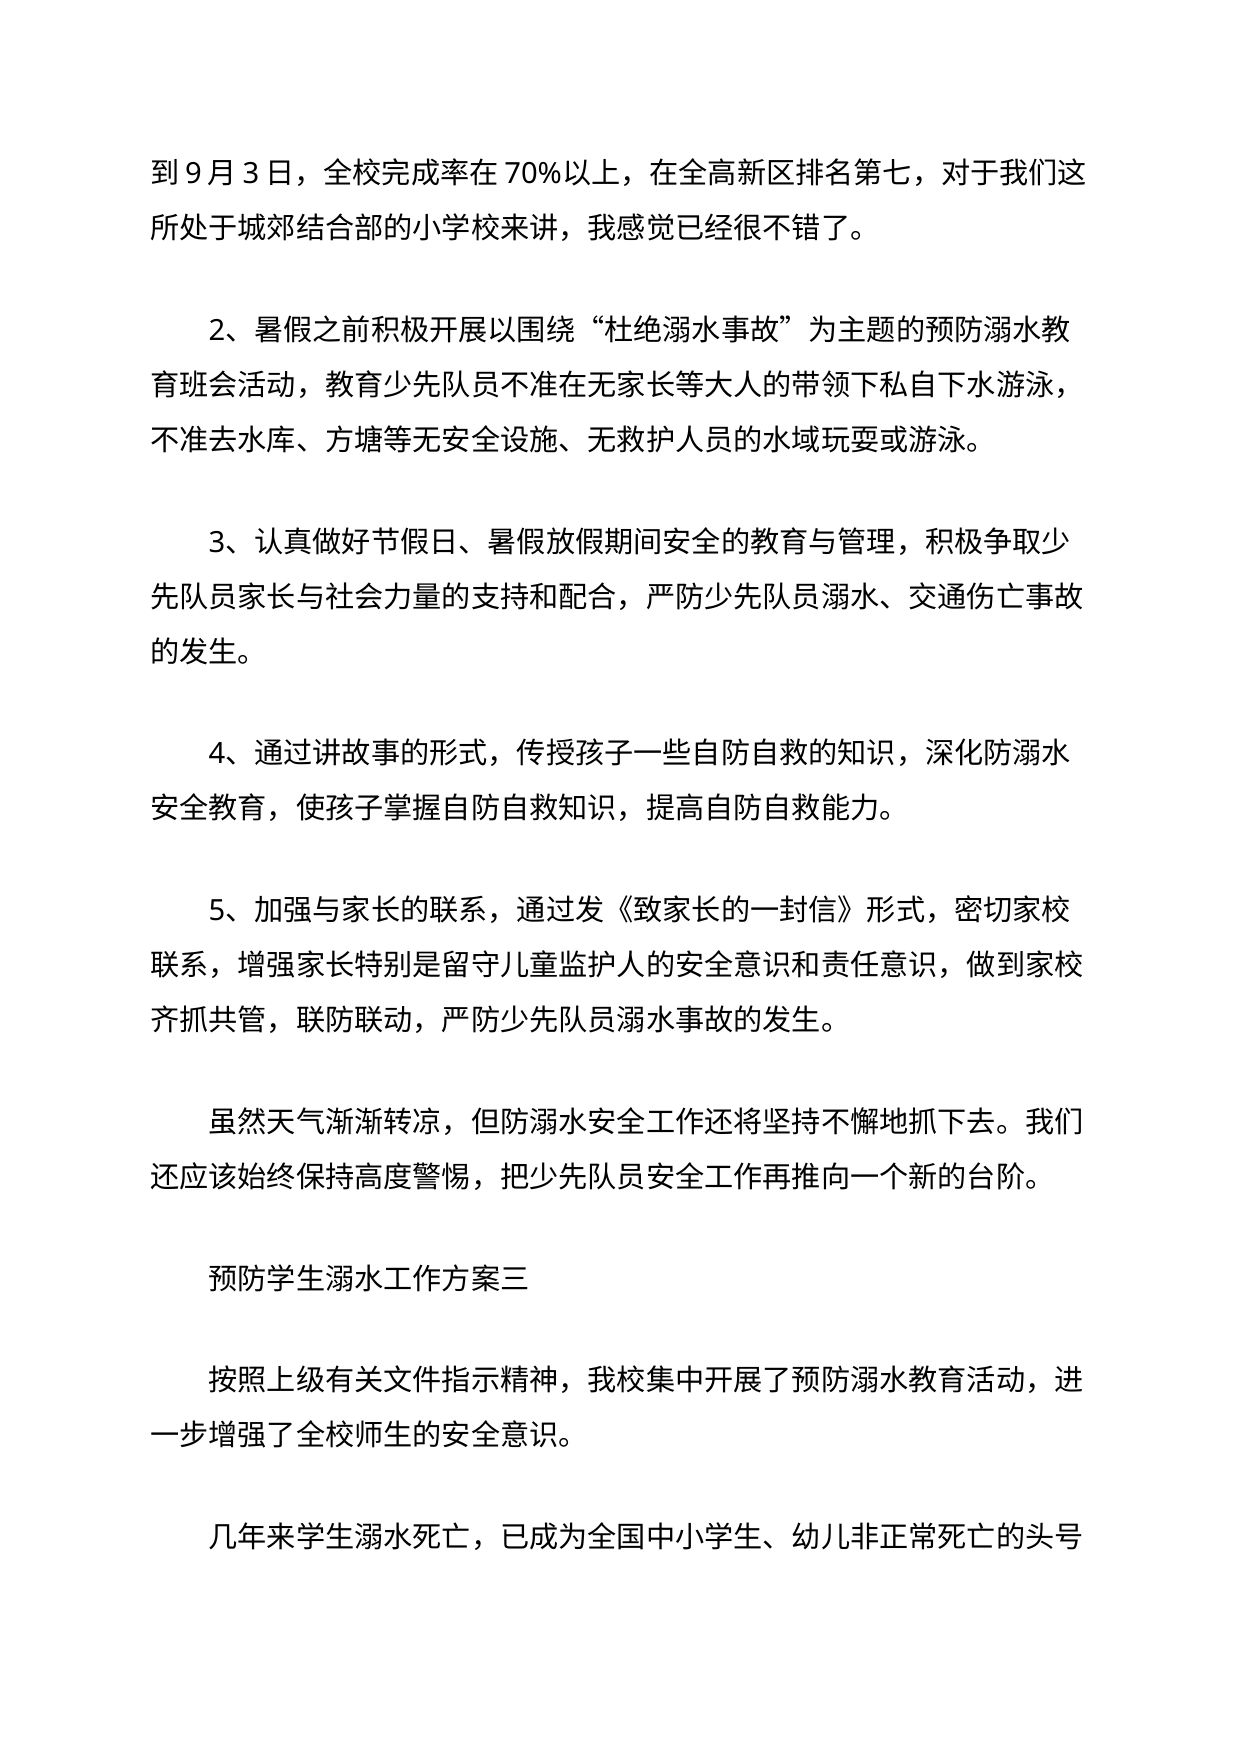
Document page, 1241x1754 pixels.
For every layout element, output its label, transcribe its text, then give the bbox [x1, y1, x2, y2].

text 虽然天气渐渐转凉，但防溺水安全工作还将坚持不懈地抓下去。我们还应该始终保持高度警惕，把少先队员安全工作再推向一个新的台阶。 [150, 1098, 1090, 1196]
text 3、认真做好节假日、暑假放假期间安全的教育与管理，积极争取少先队员家长与社会力量的支持和配合，严防少先队员溺水、交通伤亡事故的发生。 [150, 518, 1090, 671]
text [150, 1514, 1090, 1556]
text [150, 150, 1090, 247]
text 4、通过讲故事的形式，传授孩子一些自防自救的知识，深化防溺水安全教育，使孩子掌握自防自救知识，提高自防自救能力。 [150, 730, 1090, 827]
text 按照上级有关文件指示精神，我校集中开展了预防溺水教育活动，进一步增强了全校师生的安全意识。 [150, 1357, 1090, 1454]
text 2、暑假之前积极开展以围绕“杜绝溺水事故”为主题的预防溺水教育班会活动，教育少先队员不准在无家长等大人的带领下私自下水游泳，不准去水库、方塘等无安全设施、无救护人员的水域玩耍或游泳。 [150, 307, 1090, 459]
text 预防学生溺水工作方案三 [150, 1255, 1090, 1297]
text 5、加强与家长的联系，通过发《致家长的一封信》形式，密切家校联系，增强家长特别是留守儿童监护人的安全意识和责任意识，做到家校齐抓共管，联防联动，严防少先队员溺水事故的发生。 [150, 887, 1090, 1039]
